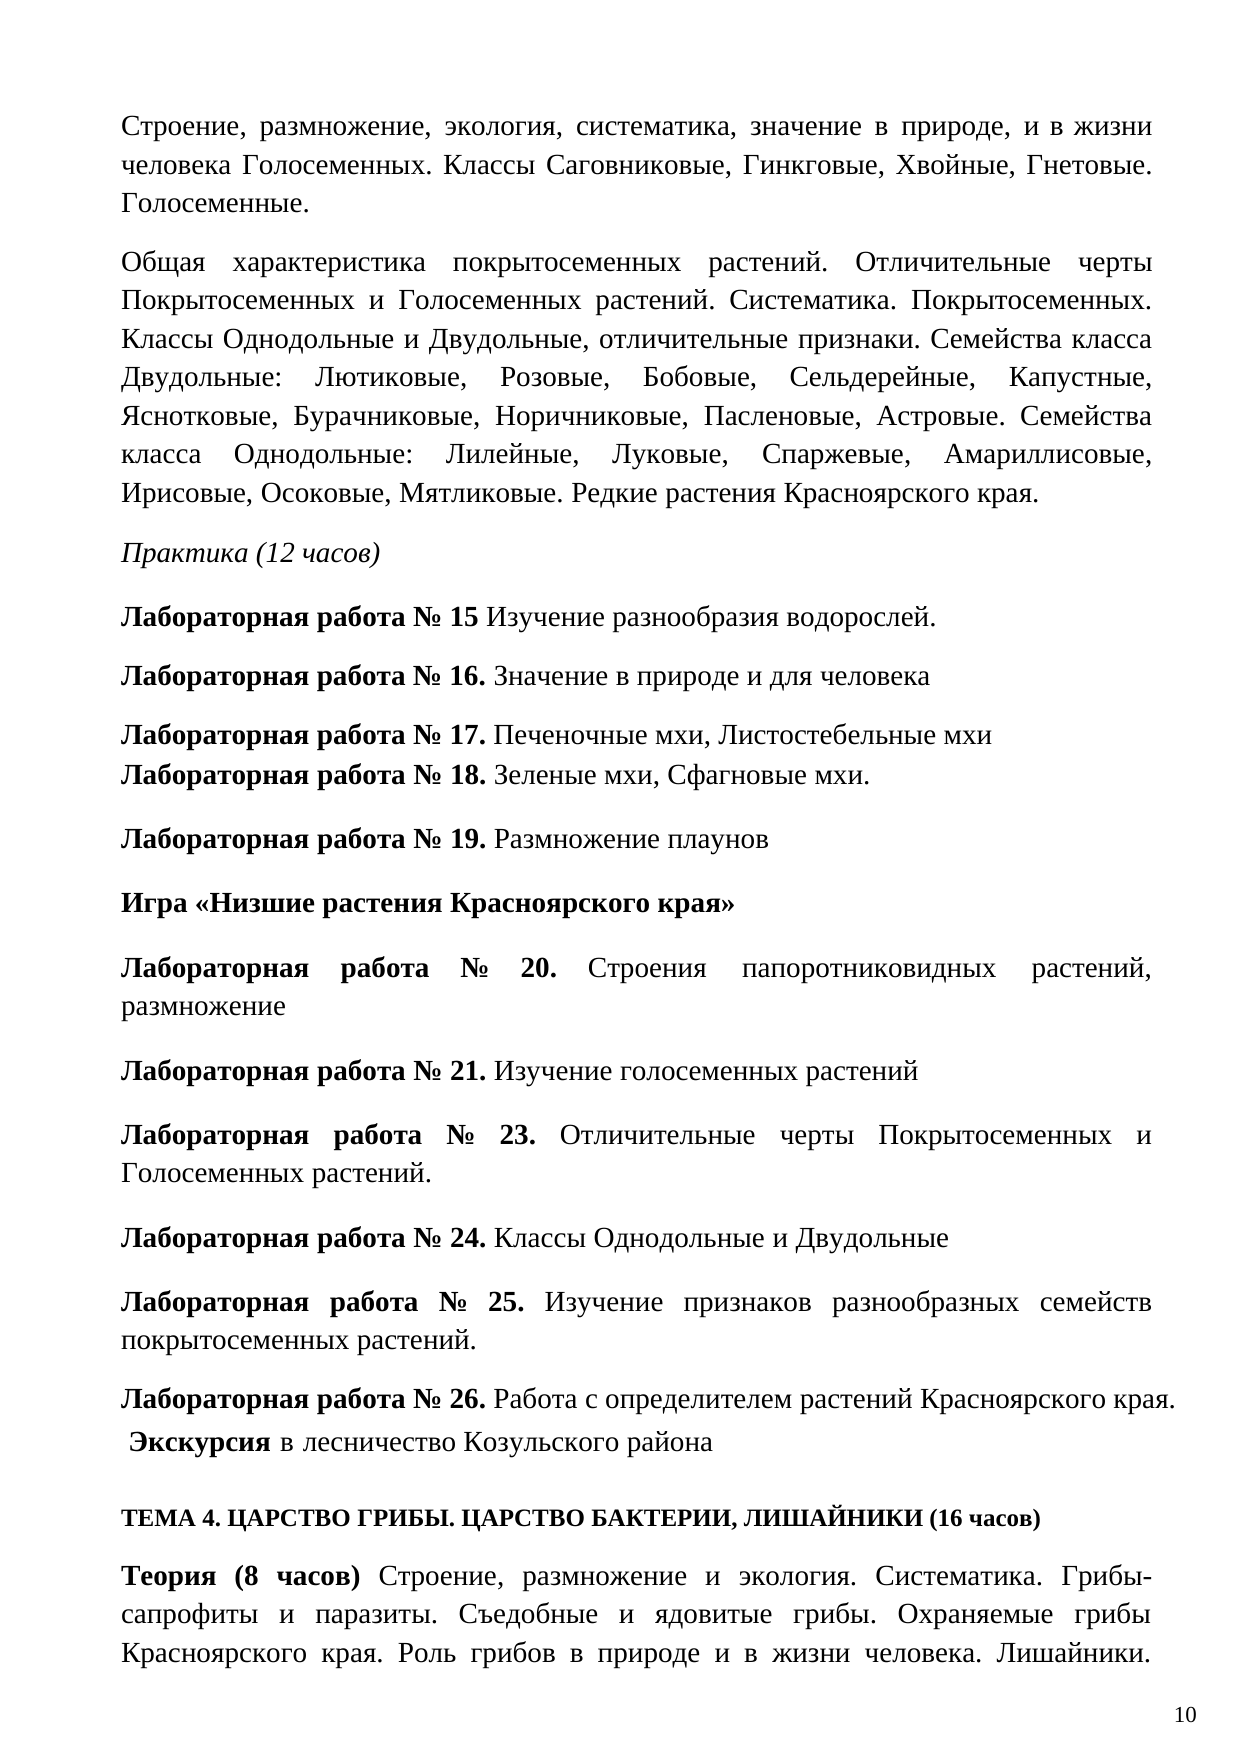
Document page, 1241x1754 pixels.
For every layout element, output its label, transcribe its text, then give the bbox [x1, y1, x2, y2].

text Лабораторная работа № 23. Отличительные черты Покрытосеменных и Голосеменных растений. [121, 1117, 1152, 1189]
text Игра «Низшие растения Красноярского края» [121, 886, 1152, 919]
text Лабораторная работа № 20. Строения папоротниковидных растений, размножение [121, 950, 1152, 1022]
text Лабораторная работа № 15 Изучение разнообразия водорослей. [121, 599, 1196, 633]
text Общая характеристика покрытосеменных растений. Отличительные черты Покрытосеменных и Голосеменных растений. Систематика. Покрытосеменных. Классы Однодольные и Двудольные, отличительные признаки. Семейства класса Двудольные: Лютиковые, Розовые, Бобовые, Сельдерейные, Капустные, Яснотковые, Бурачниковые, Норичниковые, Пасленовые, Астровые. Семейства класса Однодольные: Лилейные, Луковые, Спаржевые, Амариллисовые, Ирисовые, Осоковые, Мятликовые. Редкие растения Красноярского края. [121, 244, 1152, 509]
text Строение, размножение, экология, систематика, значение в природе, и в жизни человека Голосеменных. Классы Саговниковые, Гинкговые, Хвойные, Гнетовые. Голосеменные. [121, 108, 1153, 219]
text Лабораторная работа № 21. Изучение голосеменных растений [121, 1053, 1152, 1086]
text Лабораторная работа № 25. Изучение признаков разнообразных семейств покрытосеменных растений. [121, 1284, 1152, 1356]
text Лабораторная работа № 19. Размножение плаунов [121, 821, 1152, 855]
text Лабораторная работа № 18. Зеленые мхи, Сфагновые мхи. [121, 757, 1152, 791]
text Экскурсия в лесничество Козульского района [121, 1424, 1196, 1458]
text Практика (12 часов) [121, 535, 1152, 568]
text Лабораторная работа № 26. Работа с определителем растений Красноярского края. [121, 1381, 1196, 1415]
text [121, 1558, 1152, 1668]
text Лабораторная работа № 16. Значение в природе и для человека [121, 658, 1152, 692]
text ТЕМА 4. ЦАРСТВО ГРИБЫ. ЦАРСТВО БАКТЕРИИ, ЛИШАЙНИКИ (16 часов) [121, 1503, 1139, 1532]
text Лабораторная работа № 17. Печеночные мхи, Листостебельные мхи [121, 717, 1196, 751]
text Лабораторная работа № 24. Классы Однодольные и Двудольные [121, 1220, 1152, 1253]
